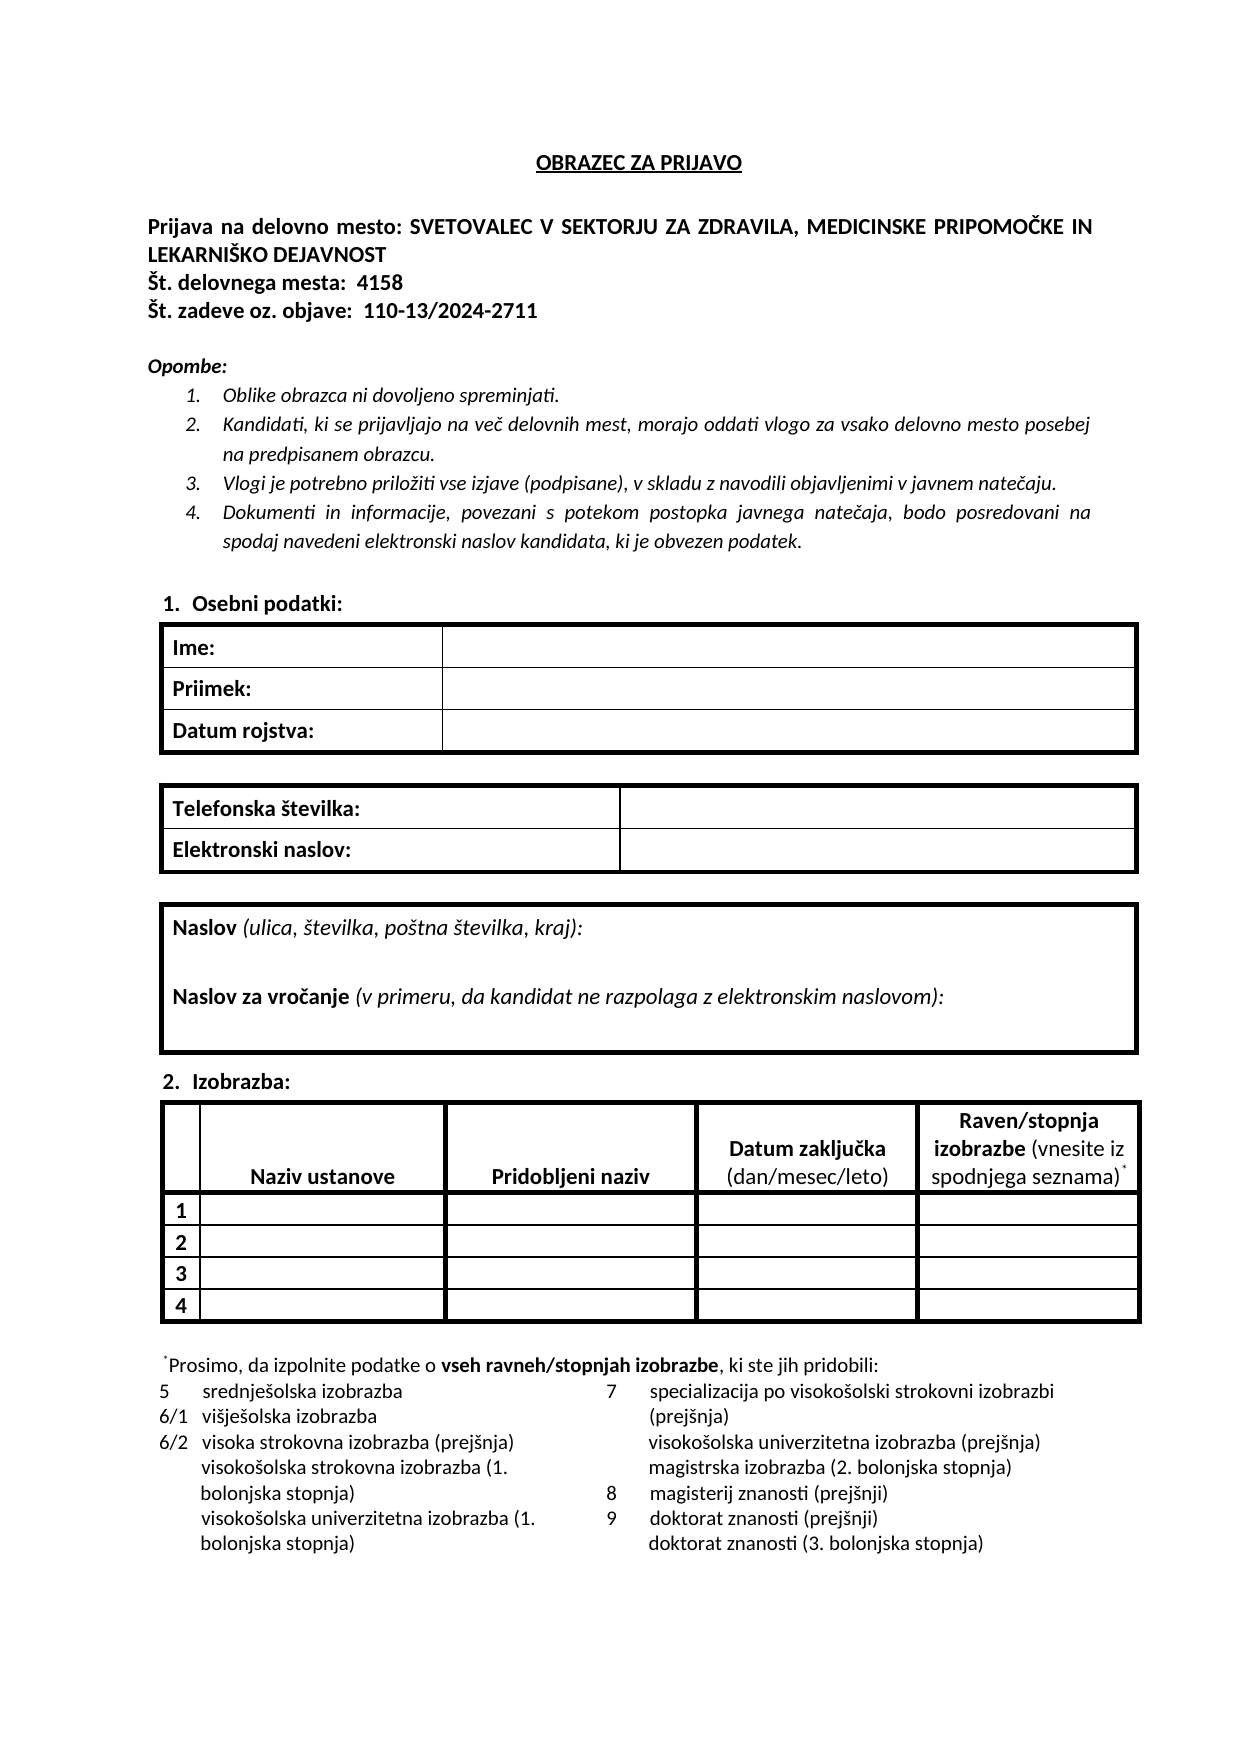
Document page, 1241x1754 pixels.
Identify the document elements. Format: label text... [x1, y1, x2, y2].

table_header 7 specializacija po visokošolski strokovni izobrazbi (prejšnja) visokošolska univerzitetna izobrazba (prejšnja) magistrska izobrazba (2. bolonjska stopnja) 8 magisterij znanosti (prejšnji) 9 doktorat znanosti (prejšnji) doktorat znanosti (3. bolonjska stopnja) [595, 1378, 1112, 1581]
table_header 5 srednješolska izobrazba 6/1 višješolska izobrazba 6/2 visoka strokovna izobrazba (prejšnja) visokošolska strokovna izobrazba (1. bolonjska stopnja) visokošolska univerzitetna izobrazba (1. bolonjska stopnja) [148, 1378, 595, 1581]
table_cell [448, 1226, 694, 1256]
table_cell [699, 1226, 915, 1256]
table_cell [699, 1290, 915, 1319]
table_header Datum zaključka (dan/mesec/leto) [699, 1105, 915, 1190]
table_cell [201, 1226, 443, 1256]
table_cell 4 [165, 1290, 199, 1319]
text Št. zadeve oz. objave: 110-13/2024-2711 [148, 296, 1094, 324]
table_cell [201, 1290, 443, 1319]
table_cell [920, 1226, 1137, 1256]
table_cell [448, 1290, 694, 1319]
table_cell [443, 668, 1134, 708]
text Št. delovnega mesta: 4158 [148, 268, 1094, 296]
list Dokumenti in informacije, povezani s potekom postopka javnega natečaja, bodo posredovani na spodaj navedeni elektronski naslov kandidata, ki je obvezen podatek. [185, 499, 1094, 554]
list Oblike obrazca ni dovoljeno spreminjati. [185, 382, 1094, 408]
table_header Telefonska številka: [164, 788, 619, 828]
table_cell [920, 1258, 1137, 1288]
table_cell [920, 1195, 1137, 1224]
table_cell Datum rojstva: [164, 710, 442, 750]
list Osebni podatki: [162, 589, 1093, 618]
table_header Pridobljeni naziv [448, 1105, 694, 1190]
text *Prosimo, da izpolnite podatke o vseh ravneh/stopnjah izobrazbe, ki ste jih pridobili: [148, 1351, 1093, 1378]
table_cell 2 [165, 1226, 199, 1256]
table_header [621, 788, 1134, 828]
table_header Naslov (ulica, številka, poštna številka, kraj): Naslov za vročanje (v primeru, da kandidat ne razpolaga z elektronskim naslovom): [164, 907, 1134, 1050]
list Izobrazba: [162, 1067, 1093, 1096]
table_header Raven/stopnja izobrazbe (vnesite iz spodnjega seznama)* [920, 1105, 1137, 1190]
list Vlogi je potrebno priložiti vse izjave (podpisane), v skladu z navodili objavljenimi v javnem natečaju. [185, 470, 1094, 495]
table_cell [201, 1258, 443, 1288]
table_cell Priimek: [164, 668, 442, 708]
text Opombe: [148, 353, 1094, 379]
table_cell [699, 1195, 915, 1224]
table_cell Elektronski naslov: [164, 829, 619, 869]
table_cell [621, 829, 1134, 869]
table_header [165, 1105, 199, 1190]
table_cell [201, 1195, 443, 1224]
table_cell 3 [165, 1258, 199, 1288]
table_header Ime: [164, 627, 442, 667]
text Prijava na delovno mesto: SVETOVALEC V SEKTORJU ZA ZDRAVILA, MEDICINSKE PRIPOMOČKE IN LEKARNIŠKO DEJAVNOST [148, 212, 1094, 268]
table_header Naziv ustanove [201, 1105, 443, 1190]
table_cell [699, 1258, 915, 1288]
table_header [443, 627, 1134, 667]
table_cell [448, 1258, 694, 1288]
table_cell [920, 1290, 1137, 1319]
table_cell [443, 710, 1134, 750]
table_cell 1 [165, 1195, 199, 1224]
table_cell [448, 1195, 694, 1224]
title OBRAZEC ZA PRIJAVO [148, 148, 1093, 176]
list Kandidati, ki se prijavljajo na več delovnih mest, morajo oddati vlogo za vsako delovno mesto posebej na predpisanem obrazcu. [185, 412, 1094, 466]
